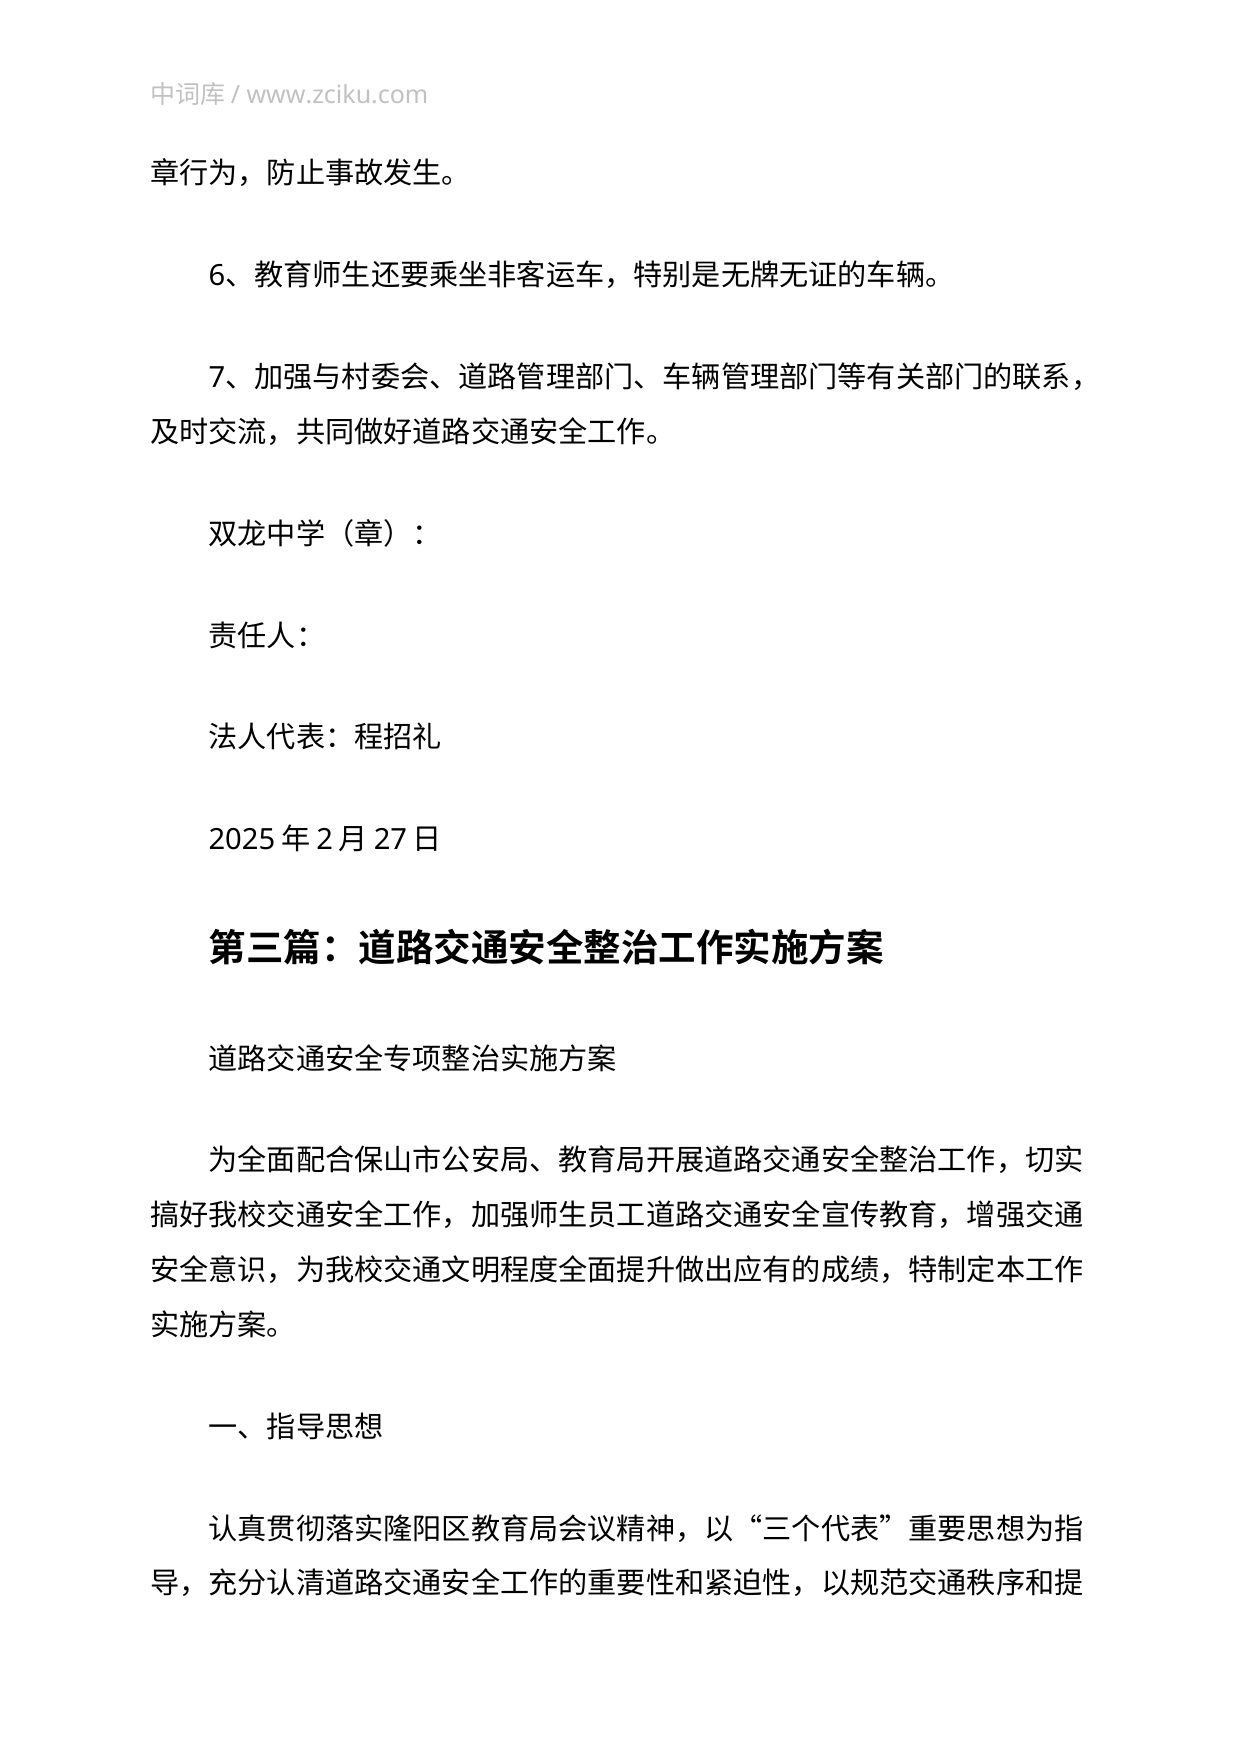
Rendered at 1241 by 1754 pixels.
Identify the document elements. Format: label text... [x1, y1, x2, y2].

text 一、指导思想 [150, 1403, 1090, 1446]
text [150, 150, 1090, 192]
text 2025年2月27日 [150, 816, 1090, 858]
text 为全面配合保山市公安局、教育局开展道路交通安全整治工作，切实搞好我校交通安全工作，加强师生员工道路交通安全宣传教育，增强交通安全意识，为我校交通文明程度全面提升做出应有的成绩，特制定本工作实施方案。 [150, 1137, 1090, 1344]
text 法人代表：程招礼 [150, 714, 1090, 756]
text 第三篇：道路交通安全整治工作实施方案 [150, 918, 1090, 972]
text 责任人： [150, 612, 1090, 654]
text 6、教育师生还要乘坐非客运车，特别是无牌无证的车辆。 [150, 252, 1090, 294]
text 双龙中学（章）： [150, 511, 1090, 553]
text 道路交通安全专项整治实施方案 [150, 1035, 1090, 1077]
text 7、加强与村委会、道路管理部门、车辆管理部门等有关部门的联系，及时交流，共同做好道路交通安全工作。 [150, 354, 1090, 451]
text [150, 1505, 1090, 1602]
